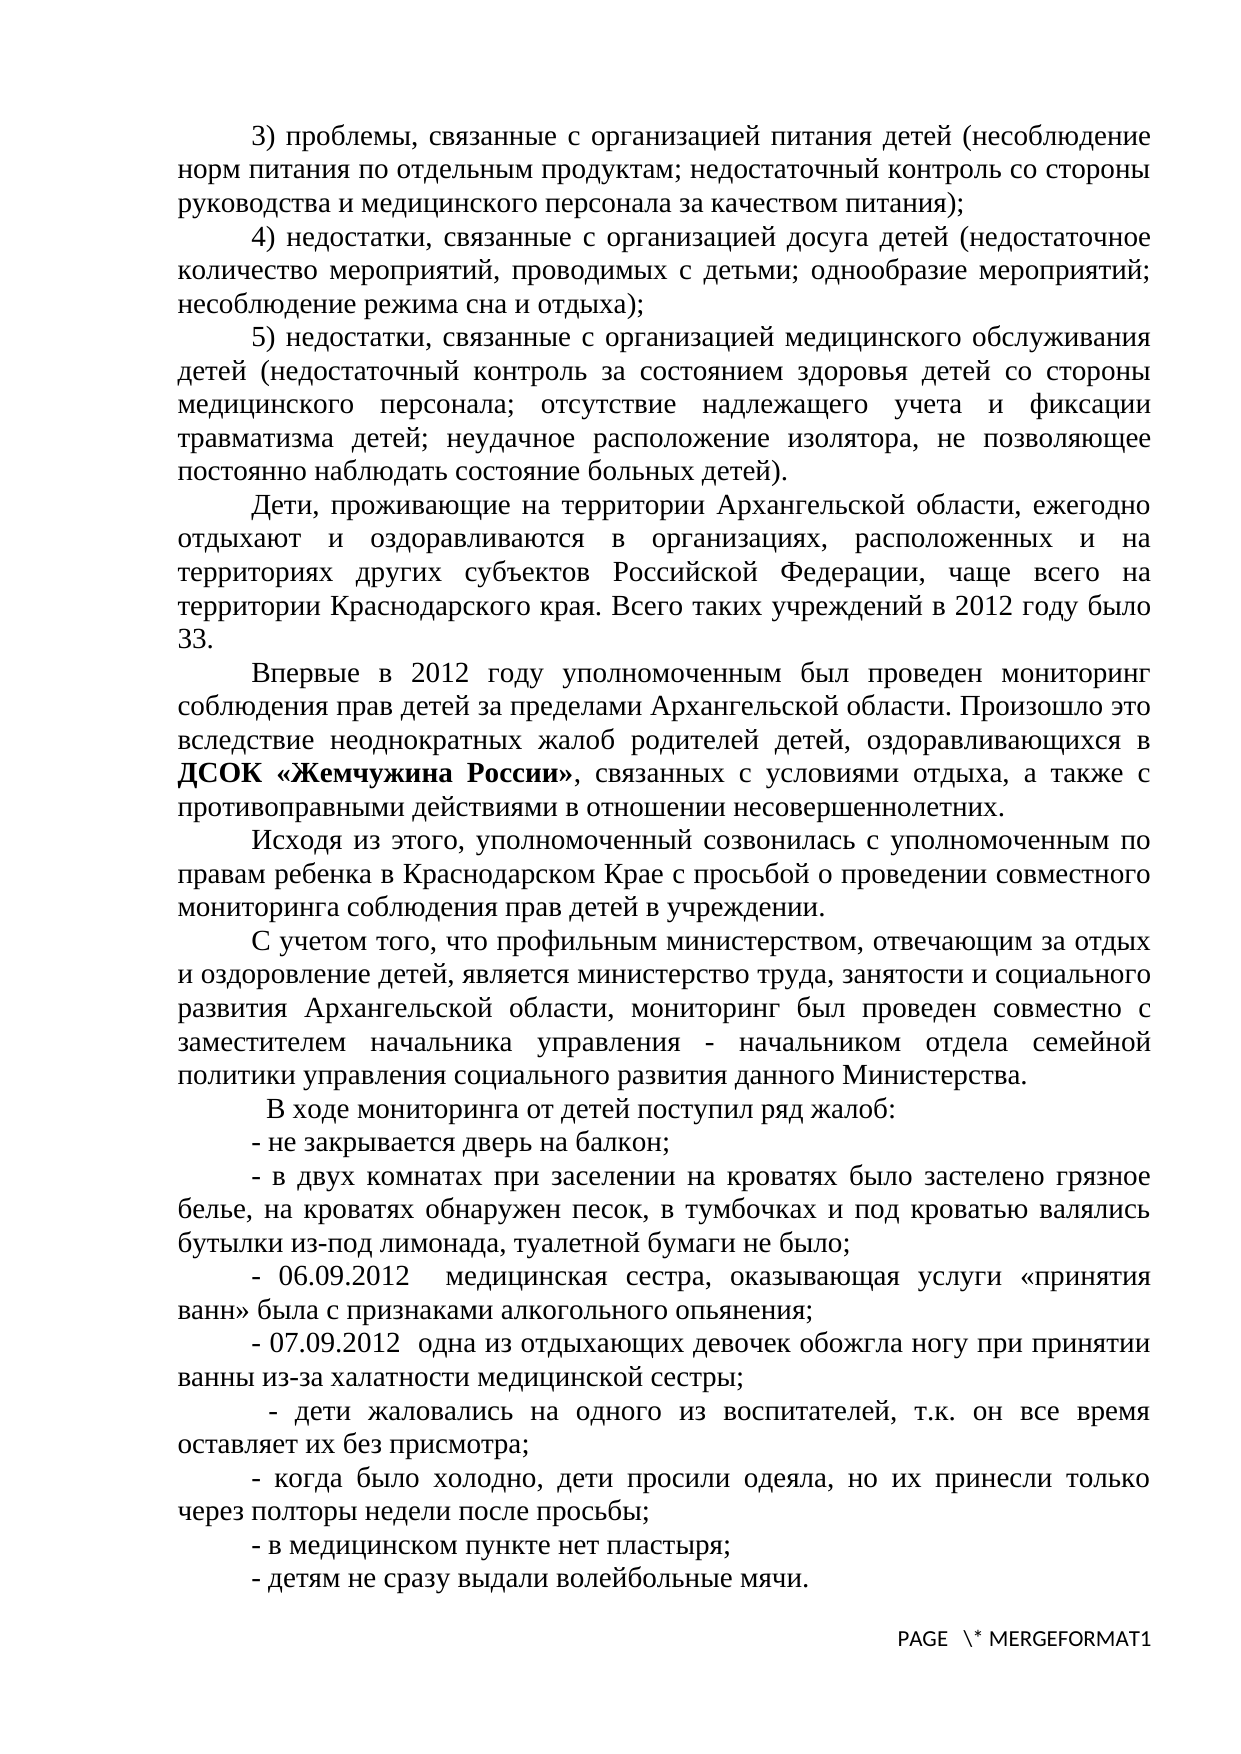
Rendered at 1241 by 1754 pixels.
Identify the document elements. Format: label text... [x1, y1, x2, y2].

text 4) недостатки, связанные с организацией досуга детей (недостаточное количество мероприятий, проводимых с детьми; однообразие мероприятий; несоблюдение режима сна и отдыха); [177, 219, 1152, 319]
text - когда было холодно, дети просили одеяла, но их принесли только через полторы недели после просьбы; [177, 1460, 1152, 1527]
text 5) недостатки, связанные с организацией медицинского обслуживания детей (недостаточный контроль за состоянием здоровья детей со стороны медицинского персонала; отсутствие надлежащего учета и фиксации травматизма детей; неудачное расположение изолятора, не позволяющее постоянно наблюдать состояние больных детей). [177, 319, 1152, 487]
text - в двух комнатах при заселении на кроватях было застелено грязное белье, на кроватях обнаружен песок, в тумбочках и под кроватью валялись бутылки из-под лимонада, туалетной бумаги не было; [177, 1158, 1152, 1258]
text В ходе мониторинга от детей поступил ряд жалоб: [266, 1091, 1152, 1124]
text - дети жаловались на одного из воспитателей, т.к. он все время оставляет их без присмотра; [177, 1393, 1152, 1460]
text - не закрывается дверь на балкон; [177, 1124, 1152, 1158]
text Исходя из этого, уполномоченный созвонилась с уполномоченным по правам ребенка в Краснодарском Крае с просьбой о проведении совместного мониторинга соблюдения прав детей в учреждении. [177, 822, 1152, 923]
text - 06.09.2012 медицинская сестра, оказывающая услуги «принятия ванн» была с признаками алкогольного опьянения; [177, 1258, 1152, 1326]
text С учетом того, что профильным министерством, отвечающим за отдых и оздоровление детей, является министерство труда, занятости и социального развития Архангельской области, мониторинг был проведен совместно с заместителем начальника управления - начальником отдела семейной политики управления социального развития данного Министерства. [177, 923, 1152, 1091]
text - 07.09.2012 одна из отдыхающих девочек обожгла ногу при принятии ванны из-за халатности медицинской сестры; [177, 1326, 1152, 1393]
text Дети, проживающие на территории Архангельской области, ежегодно отдыхают и оздоравливаются в организациях, расположенных и на территориях других субъектов Российской Федерации, чаще всего на территории Краснодарского края. Всего таких учреждений в 2012 году было 33. [177, 487, 1152, 655]
text Впервые в 2012 году уполномоченным был проведен мониторинг соблюдения прав детей за пределами Архангельской области. Произошло это вследствие неоднократных жалоб родителей детей, оздоравливающихся в ДСОК «Жемчужина России», связанных с условиями отдыха, а также с противоправными действиями в отношении несовершеннолетних. [177, 655, 1152, 822]
text - детям не сразу выдали волейбольные мячи. [177, 1560, 1152, 1594]
text 3) проблемы, связанные с организацией питания детей (несоблюдение норм питания по отдельным продуктам; недостаточный контроль со стороны руководства и медицинского персонала за качеством питания); [177, 118, 1152, 219]
text - в медицинском пункте нет пластыря; [177, 1527, 1152, 1560]
